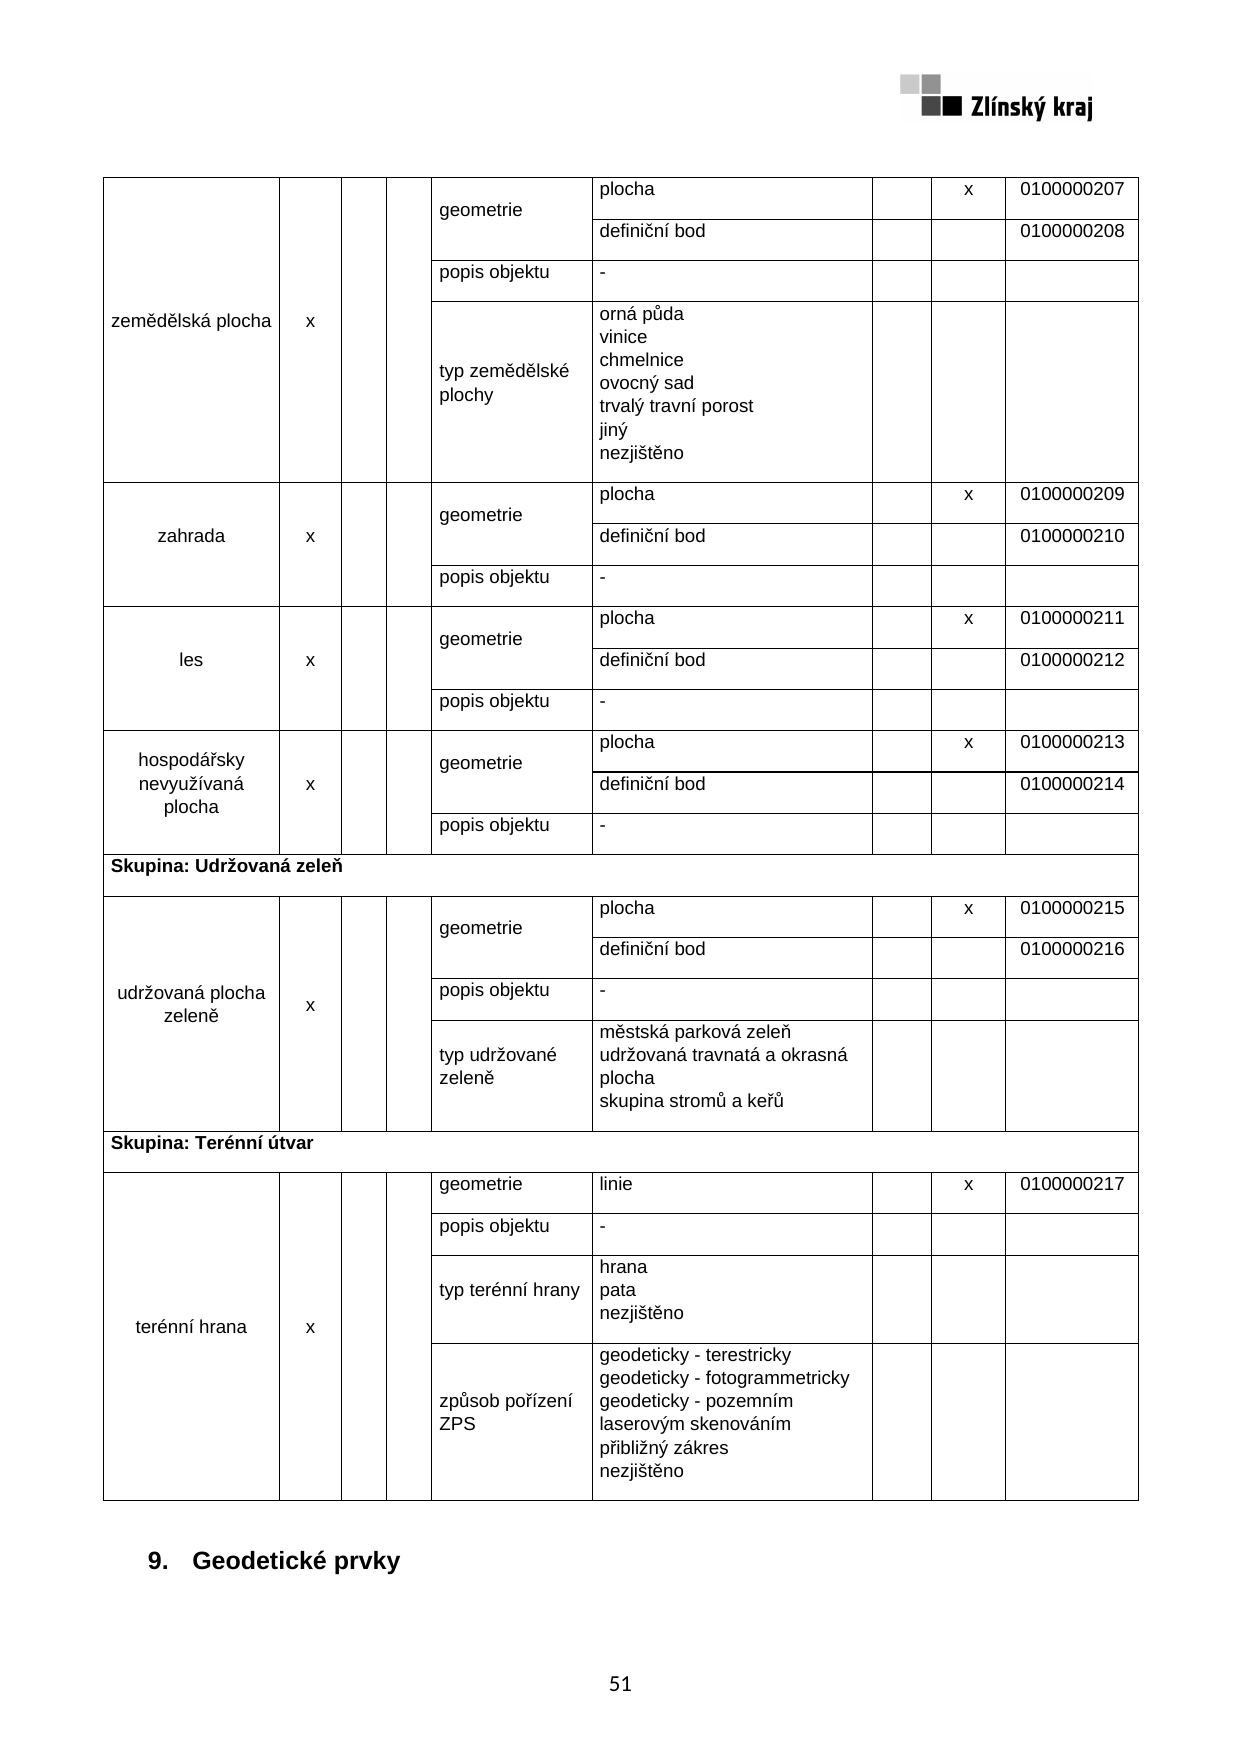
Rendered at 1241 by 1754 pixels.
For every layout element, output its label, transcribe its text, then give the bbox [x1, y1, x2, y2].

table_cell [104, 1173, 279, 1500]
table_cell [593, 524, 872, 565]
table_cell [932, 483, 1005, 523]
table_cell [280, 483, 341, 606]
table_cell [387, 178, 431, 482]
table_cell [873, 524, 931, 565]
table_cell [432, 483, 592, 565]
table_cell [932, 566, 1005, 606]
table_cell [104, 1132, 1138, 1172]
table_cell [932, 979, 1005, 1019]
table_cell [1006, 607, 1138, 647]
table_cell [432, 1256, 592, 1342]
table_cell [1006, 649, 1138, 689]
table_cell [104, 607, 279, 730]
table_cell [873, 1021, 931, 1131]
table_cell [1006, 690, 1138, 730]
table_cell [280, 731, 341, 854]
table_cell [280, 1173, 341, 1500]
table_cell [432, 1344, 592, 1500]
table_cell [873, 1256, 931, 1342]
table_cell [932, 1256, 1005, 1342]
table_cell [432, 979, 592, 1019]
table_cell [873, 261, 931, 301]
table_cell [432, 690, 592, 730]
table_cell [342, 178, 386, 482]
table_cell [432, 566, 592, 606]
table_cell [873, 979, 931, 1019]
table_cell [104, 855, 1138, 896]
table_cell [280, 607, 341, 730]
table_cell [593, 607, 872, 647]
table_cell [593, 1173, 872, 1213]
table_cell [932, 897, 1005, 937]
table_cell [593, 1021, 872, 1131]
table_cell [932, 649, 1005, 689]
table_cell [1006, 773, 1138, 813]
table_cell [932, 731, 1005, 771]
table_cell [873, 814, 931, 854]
list Geodetické prvky [148, 1546, 1093, 1575]
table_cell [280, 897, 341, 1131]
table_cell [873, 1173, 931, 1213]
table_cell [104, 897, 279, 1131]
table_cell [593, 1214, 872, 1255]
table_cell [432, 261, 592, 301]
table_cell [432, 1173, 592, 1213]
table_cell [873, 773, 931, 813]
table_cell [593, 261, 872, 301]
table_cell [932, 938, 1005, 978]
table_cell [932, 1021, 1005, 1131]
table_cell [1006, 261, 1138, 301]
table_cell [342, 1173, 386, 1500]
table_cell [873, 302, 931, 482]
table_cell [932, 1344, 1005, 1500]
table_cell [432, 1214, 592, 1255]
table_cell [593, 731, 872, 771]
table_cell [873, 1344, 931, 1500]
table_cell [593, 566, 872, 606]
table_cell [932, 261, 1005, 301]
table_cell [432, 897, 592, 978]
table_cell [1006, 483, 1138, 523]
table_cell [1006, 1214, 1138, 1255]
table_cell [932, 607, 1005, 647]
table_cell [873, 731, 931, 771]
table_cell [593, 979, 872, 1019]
picture [899, 73, 1093, 124]
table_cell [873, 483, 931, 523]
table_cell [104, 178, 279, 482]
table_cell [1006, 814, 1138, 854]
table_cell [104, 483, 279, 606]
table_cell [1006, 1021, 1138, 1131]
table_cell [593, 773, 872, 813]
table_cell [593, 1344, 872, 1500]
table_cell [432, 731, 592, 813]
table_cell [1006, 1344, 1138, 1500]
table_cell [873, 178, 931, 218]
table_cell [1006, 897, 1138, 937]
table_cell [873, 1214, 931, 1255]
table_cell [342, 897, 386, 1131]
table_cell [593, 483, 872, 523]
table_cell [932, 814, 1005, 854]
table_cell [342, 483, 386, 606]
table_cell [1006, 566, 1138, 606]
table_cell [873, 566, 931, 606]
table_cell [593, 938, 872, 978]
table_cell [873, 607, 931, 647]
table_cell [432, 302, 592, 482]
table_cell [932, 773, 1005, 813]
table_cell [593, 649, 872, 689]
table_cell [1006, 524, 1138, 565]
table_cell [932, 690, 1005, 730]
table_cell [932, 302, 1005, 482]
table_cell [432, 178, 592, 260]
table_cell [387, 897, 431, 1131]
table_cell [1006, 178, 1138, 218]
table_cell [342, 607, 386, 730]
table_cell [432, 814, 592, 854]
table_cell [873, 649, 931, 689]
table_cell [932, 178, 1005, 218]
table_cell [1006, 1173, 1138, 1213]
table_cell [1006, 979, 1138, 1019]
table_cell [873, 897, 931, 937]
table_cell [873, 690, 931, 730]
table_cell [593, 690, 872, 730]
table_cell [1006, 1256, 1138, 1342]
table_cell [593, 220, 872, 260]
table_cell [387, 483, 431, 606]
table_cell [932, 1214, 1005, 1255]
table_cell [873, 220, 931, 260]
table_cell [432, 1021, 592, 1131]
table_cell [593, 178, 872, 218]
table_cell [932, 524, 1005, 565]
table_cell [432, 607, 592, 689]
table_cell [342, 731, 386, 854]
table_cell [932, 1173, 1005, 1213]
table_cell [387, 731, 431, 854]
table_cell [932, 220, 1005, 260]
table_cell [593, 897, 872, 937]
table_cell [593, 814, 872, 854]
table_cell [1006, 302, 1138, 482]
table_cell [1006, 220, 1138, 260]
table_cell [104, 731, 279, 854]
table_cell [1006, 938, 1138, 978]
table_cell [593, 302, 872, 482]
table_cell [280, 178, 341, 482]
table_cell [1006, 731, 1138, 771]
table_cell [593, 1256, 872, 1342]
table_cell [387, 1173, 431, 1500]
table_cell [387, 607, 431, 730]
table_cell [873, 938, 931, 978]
